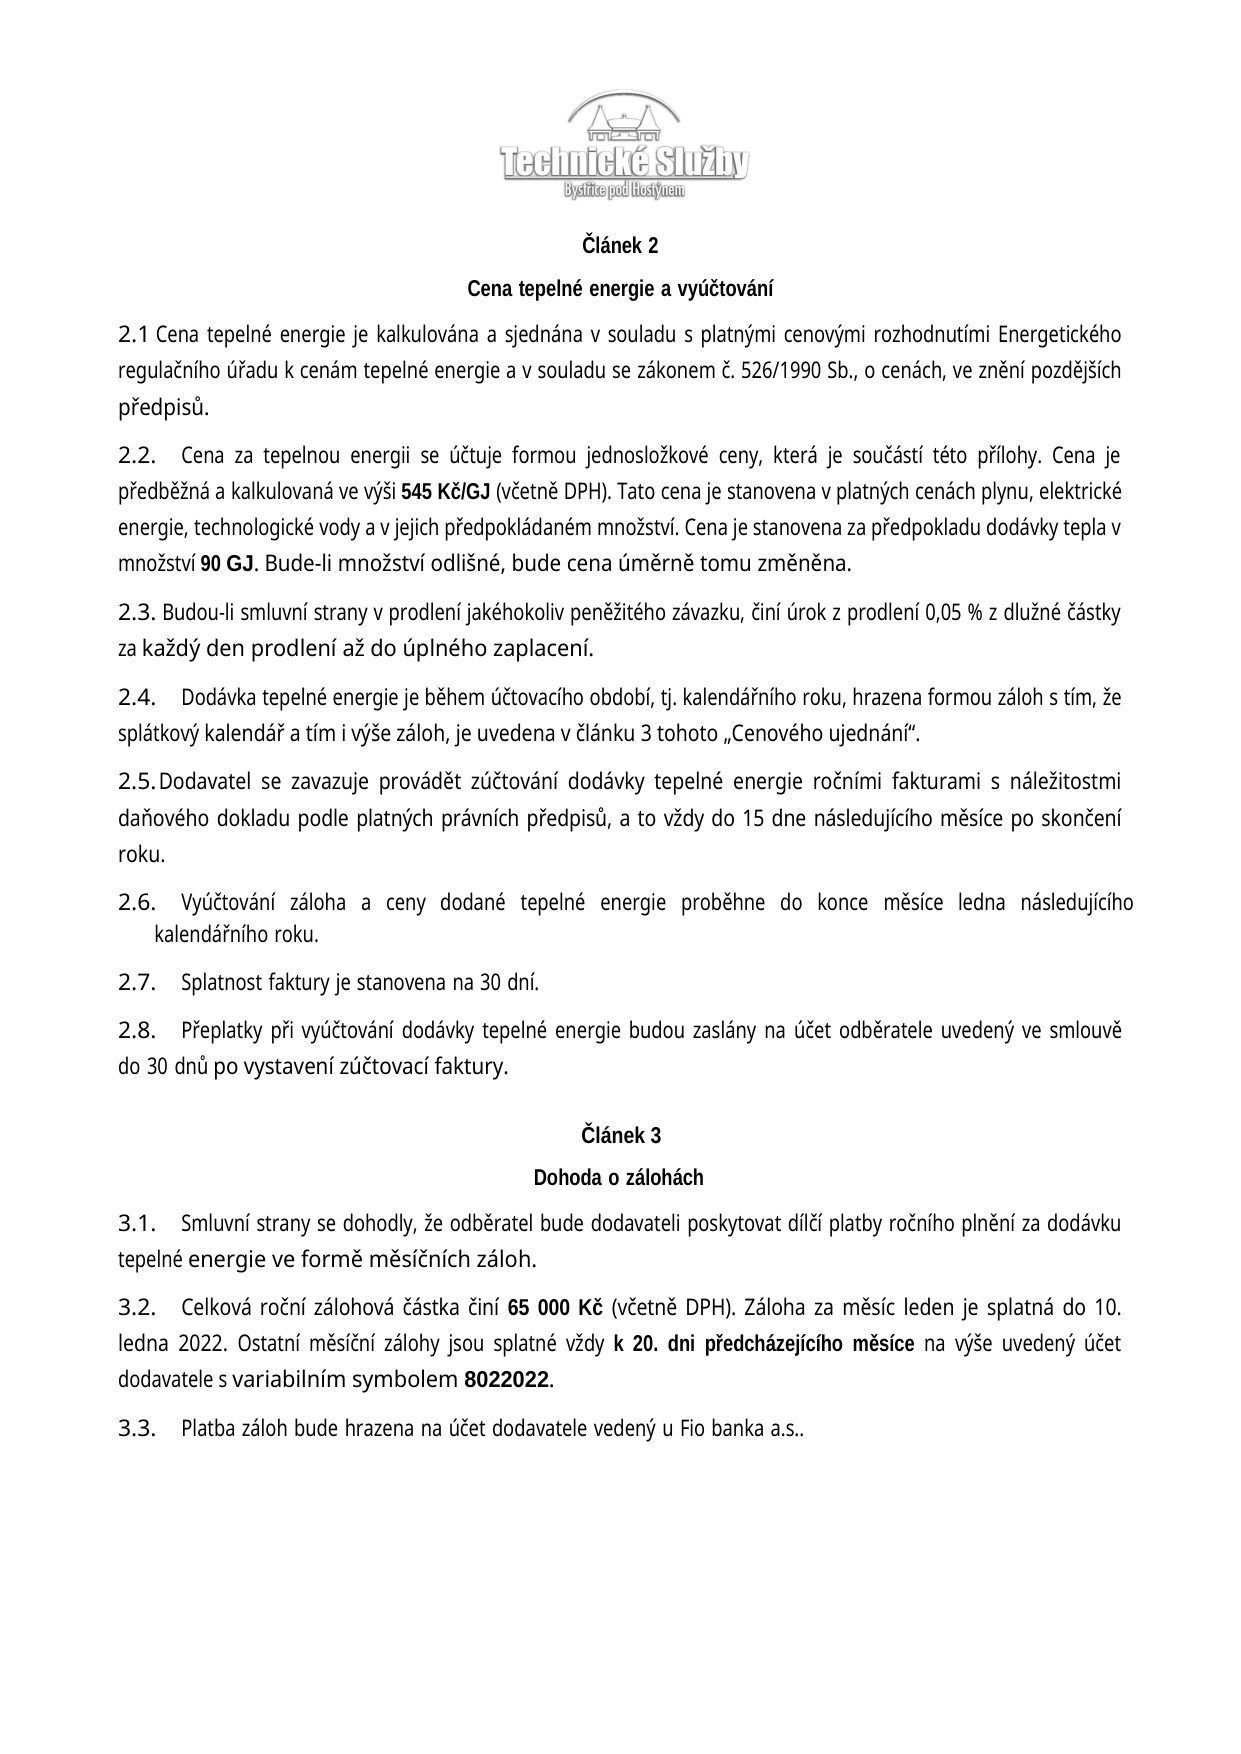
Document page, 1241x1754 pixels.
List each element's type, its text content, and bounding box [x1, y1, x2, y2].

list Smluvní strany se dohodly, že odběratel bude dodavateli poskytovat dílčí platby ročního plnění za dodávku tepelné energie ve formě měsíčních záloh. [118, 1207, 1122, 1274]
text Článek 2 [155, 232, 1085, 258]
subtitle Cena tepelné energie a vyúčtování [155, 275, 1085, 301]
list Cena za tepelnou energii se účtuje formou jednosložkové ceny, která je součástí této přílohy. Cena je předběžná a kalkulovaná ve výši 545 Kč/GJ (včetně DPH). Tato cena je stanovena v platných cenách plynu, elektrické energie, technologické vody a v jejich předpokládaném množství. Cena je stanovena za předpokladu dodávky tepla v množství 90 GJ. Bude-li množství odlišné, bude cena úměrně tomu změněna. [118, 439, 1122, 578]
list Celková roční zálohová částka činí 65 000 Kč (včetně DPH). Záloha za měsíc leden je splatná do 10. ledna 2022. Ostatní měsíční zálohy jsou splatné vždy k 20. dni předcházejícího měsíce na výše uvedený účet dodavatele s variabilním symbolem 8022022. [118, 1291, 1122, 1394]
subtitle Článek 3 Dohoda o zálohách [534, 1122, 727, 1191]
list Cena tepelné energie je kalkulována a sjednána v souladu s platnými cenovými rozhodnutími Energetického regulačního úřadu k cenám tepelné energie a v souladu se zákonem č. 526/1990 Sb., o cenách, ve znění pozdějších předpisů. [118, 318, 1123, 422]
list Platba záloh bude hrazena na účet dodavatele vedený u Fio banka a.s.. [118, 1411, 1134, 1443]
list Budou-li smluvní strany v prodlení jakéhokoliv peněžitého závazku, činí úrok z prodlení 0,05 % z dlužné částky za každý den prodlení až do úplného zaplacení. [118, 596, 1122, 663]
picture [498, 85, 752, 202]
list Přeplatky při vyúčtování dodávky tepelné energie budou zaslány na účet odběratele uvedený ve smlouvě do 30 dnů po vystavení zúčtovací faktury. [118, 1014, 1122, 1081]
list Dodávka tepelné energie je během účtovacího období, tj. kalendářního roku, hrazena formou záloh s tím, že splátkový kalendář a tím i výše záloh, je uvedena v článku 3 tohoto „Cenového ujednání“. [118, 680, 1123, 748]
list Splatnost faktury je stanovena na 30 dní. [118, 966, 1134, 997]
list Vyúčtování záloha a ceny dodané tepelné energie proběhne do konce měsíce ledna následujícího kalendářního roku. [118, 886, 1134, 949]
list Dodavatel se zavazuje provádět zúčtování dodávky tepelné energie ročními fakturami s náležitostmi daňového dokladu podle platných právních předpisů, a to vždy do 15 dne následujícího měsíce po skončení roku. [118, 765, 1122, 869]
